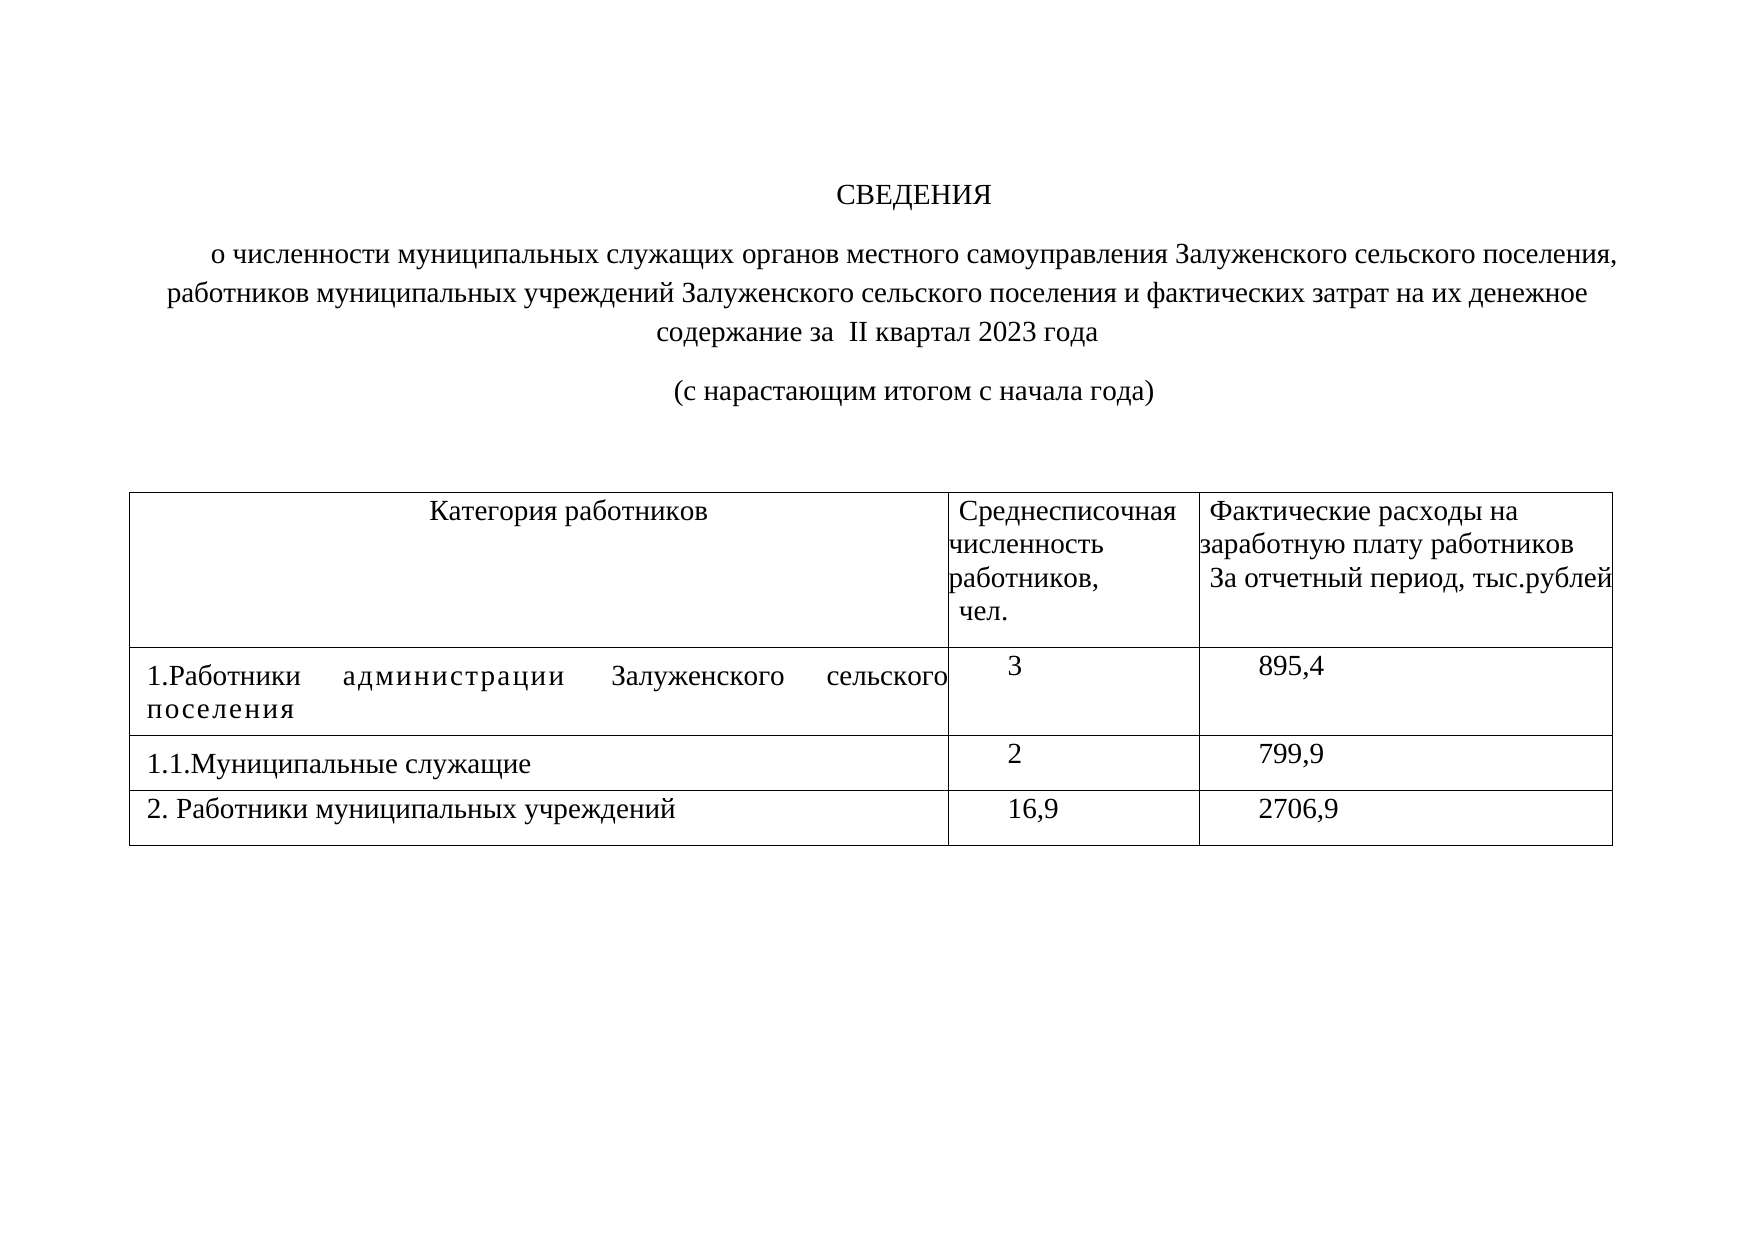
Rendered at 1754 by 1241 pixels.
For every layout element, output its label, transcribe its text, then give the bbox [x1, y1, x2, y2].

table_cell 2706,9 [1200, 791, 1612, 845]
table_cell 1.1.Муниципальные служащие [130, 736, 948, 790]
table_cell 16,9 [949, 791, 1199, 845]
text СВЕДЕНИЯ [118, 177, 1636, 211]
text о численности муниципальных служащих органов местного самоуправления Залуженского сельского поселения, работников муниципальных учреждений Залуженского сельского поселения и фактических затрат на их денежное содержание за II квартал 2023 года [118, 237, 1636, 347]
table_cell 1.Работники администрации Залуженского сельского поселения [130, 648, 948, 735]
table_header Фактические расходы на заработную плату работников За отчетный период, тыс.рублей [1200, 493, 1612, 647]
table_cell 895,4 [1200, 648, 1612, 735]
table_cell 2 [949, 736, 1199, 790]
table_cell 3 [949, 648, 1199, 735]
table_header Среднесписочная численность работников, чел. [949, 493, 1199, 647]
table_header Категория работников [130, 493, 948, 647]
table_cell 799,9 [1200, 736, 1612, 790]
table_cell 2. Работники муниципальных учреждений [130, 791, 948, 845]
text (с нарастающим итогом с начала года) [118, 373, 1636, 407]
